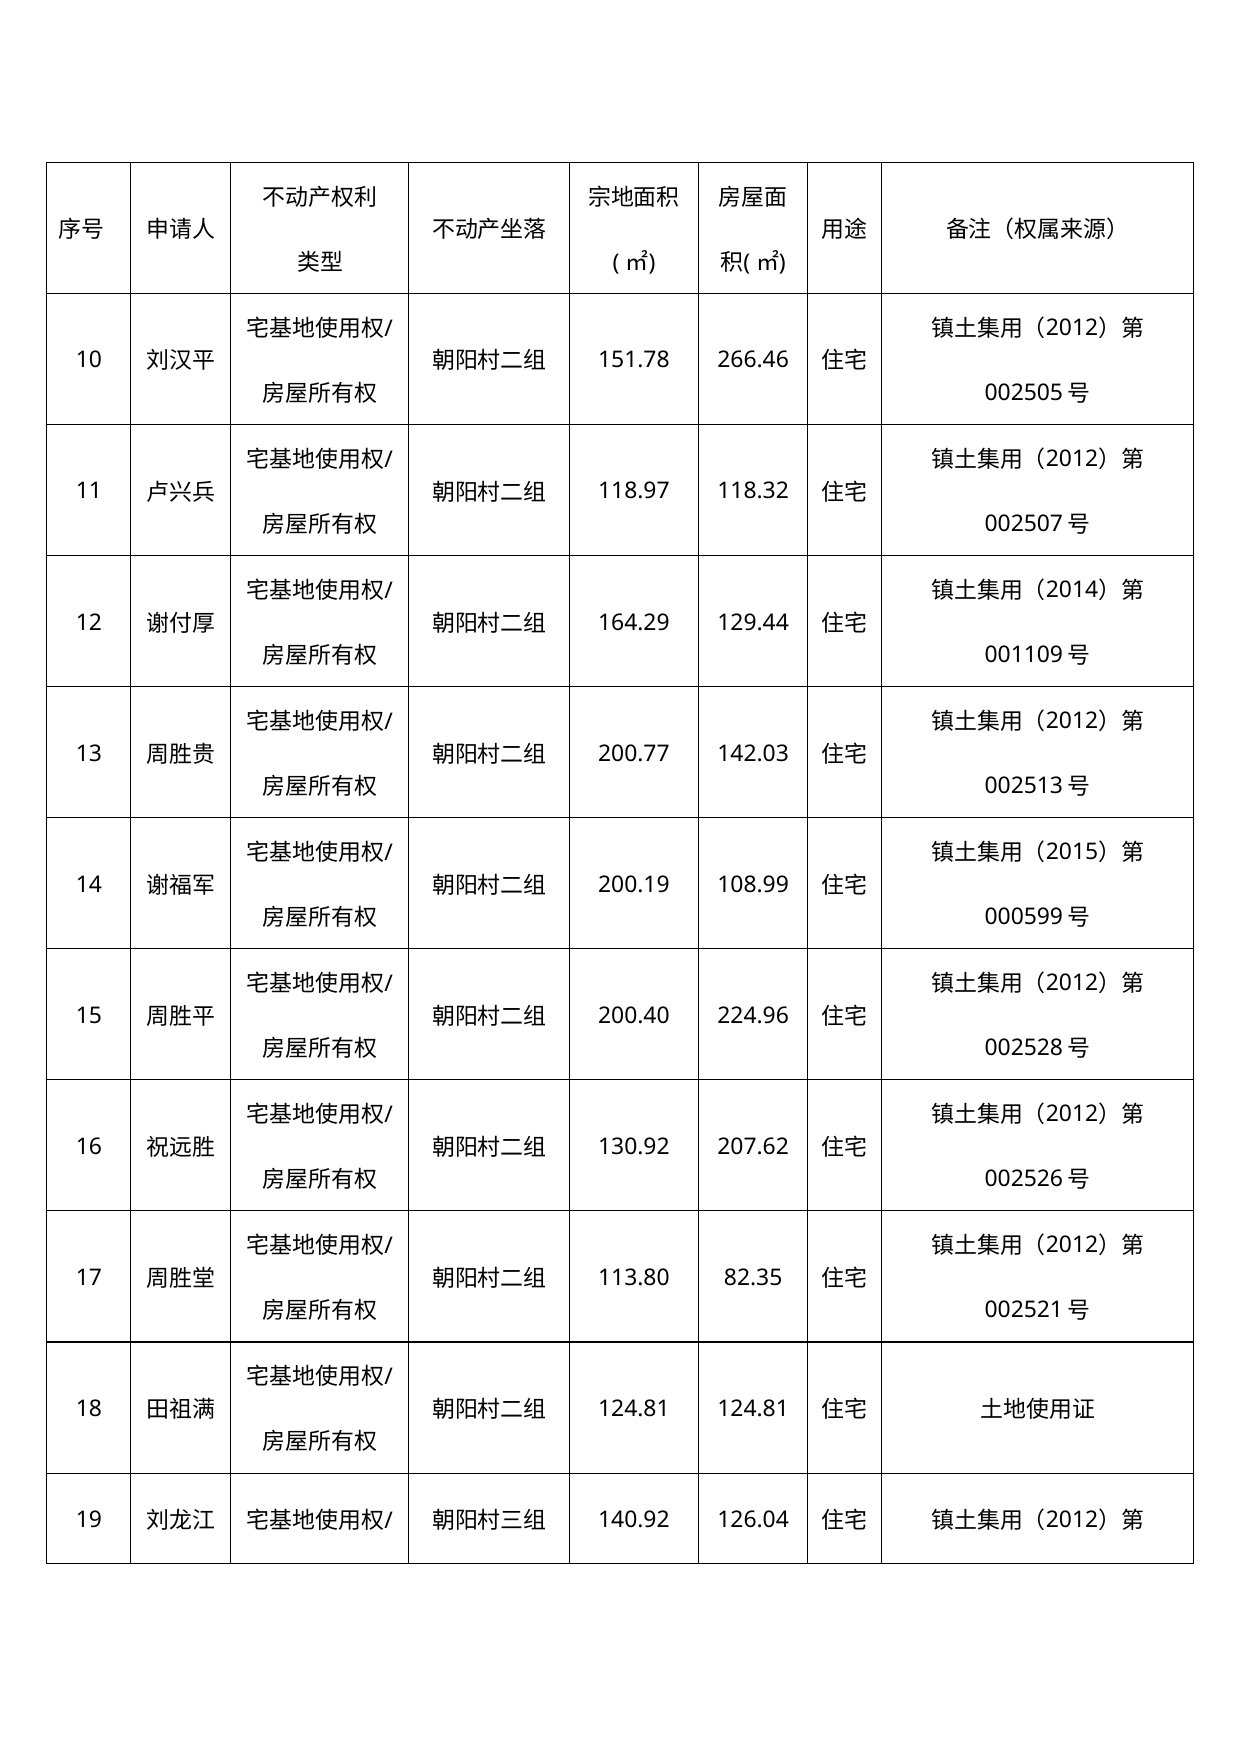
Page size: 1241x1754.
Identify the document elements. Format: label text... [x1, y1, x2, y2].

table_cell 18 [47, 1343, 130, 1472]
table_cell 朝阳村二组 [409, 1211, 569, 1341]
table_cell 224.96 [699, 949, 807, 1079]
table_cell 宅基地使用权/房屋所有权 [231, 294, 408, 424]
table_cell 118.97 [570, 425, 698, 555]
table_cell 土地使用证 [882, 1343, 1193, 1472]
table_cell 镇土集用（2012）第002521号 [882, 1211, 1193, 1341]
table_cell 13 [47, 687, 130, 817]
table_cell 207.62 [699, 1080, 807, 1210]
table_cell 宅基地使用权/房屋所有权 [231, 949, 408, 1079]
table_cell 朝阳村二组 [409, 1080, 569, 1210]
table_cell 卢兴兵 [131, 425, 230, 555]
table_cell 祝远胜 [131, 1080, 230, 1210]
table_cell 朝阳村二组 [409, 949, 569, 1079]
table_cell 151.78 [570, 294, 698, 424]
table_cell 朝阳村三组 [409, 1474, 569, 1563]
table_cell 镇土集用（2012）第002529号 [882, 1474, 1193, 1563]
table_cell 266.46 [699, 294, 807, 424]
table_cell 住宅 [808, 818, 881, 948]
table_cell 住宅 [808, 687, 881, 817]
table_cell 镇土集用（2015）第000599号 [882, 818, 1193, 948]
table_cell 镇土集用（2012）第002528号 [882, 949, 1193, 1079]
table_cell 108.99 [699, 818, 807, 948]
table_cell 住宅 [808, 425, 881, 555]
table_cell 200.40 [570, 949, 698, 1079]
table_cell 126.04 [699, 1474, 807, 1563]
table_cell 113.80 [570, 1211, 698, 1341]
table_header 不动产权利 类型 [231, 163, 408, 293]
table_cell 住宅 [808, 1343, 881, 1472]
table_cell 朝阳村二组 [409, 294, 569, 424]
table_cell 住宅 [808, 294, 881, 424]
table_cell 住宅 [808, 556, 881, 686]
table_cell 宅基地使用权/房屋所有权 [231, 1080, 408, 1210]
table_cell 10 [47, 294, 130, 424]
table_cell 周胜堂 [131, 1211, 230, 1341]
table_header 序号 [47, 163, 130, 293]
table_cell 200.77 [570, 687, 698, 817]
table_cell 镇土集用（2012）第002507号 [882, 425, 1193, 555]
table_cell 镇土集用（2012）第002513号 [882, 687, 1193, 817]
table_cell 朝阳村二组 [409, 556, 569, 686]
table_cell 130.92 [570, 1080, 698, 1210]
table_cell 周胜平 [131, 949, 230, 1079]
table_cell 宅基地使用权/房屋所有权 [231, 1211, 408, 1341]
table_cell 朝阳村二组 [409, 687, 569, 817]
table_header 不动产坐落 [409, 163, 569, 293]
table_cell 朝阳村二组 [409, 1343, 569, 1472]
table_cell 住宅 [808, 1474, 881, 1563]
table_cell 住宅 [808, 1080, 881, 1210]
table_cell 19 [47, 1474, 130, 1563]
table_cell 镇土集用（2012）第002526号 [882, 1080, 1193, 1210]
table_cell 15 [47, 949, 130, 1079]
table_cell 刘汉平 [131, 294, 230, 424]
table_cell 宅基地使用权/房屋所有权 [231, 425, 408, 555]
table_cell 朝阳村二组 [409, 425, 569, 555]
table_cell 宅基地使用权/房屋所有权 [231, 818, 408, 948]
table_cell 140.92 [570, 1474, 698, 1563]
table_header 申请人 [131, 163, 230, 293]
table_cell 14 [47, 818, 130, 948]
table_cell 17 [47, 1211, 130, 1341]
table_cell 田祖满 [131, 1343, 230, 1472]
table_header 备注（权属来源） [882, 163, 1193, 293]
table_cell 谢福军 [131, 818, 230, 948]
table_cell 镇土集用（2012）第002505号 [882, 294, 1193, 424]
table_header 房屋面积( ㎡) [699, 163, 807, 293]
table_cell 宅基地使用权/房屋所有权 [231, 1343, 408, 1472]
table_cell 宅基地使用权/房屋所有权 [231, 556, 408, 686]
table_cell 朝阳村二组 [409, 818, 569, 948]
table_cell 129.44 [699, 556, 807, 686]
table_cell 住宅 [808, 1211, 881, 1341]
table_cell 200.19 [570, 818, 698, 948]
table_header 用途 [808, 163, 881, 293]
table_cell 16 [47, 1080, 130, 1210]
table_cell 镇土集用（2014）第001109号 [882, 556, 1193, 686]
table_cell 11 [47, 425, 130, 555]
table_cell 住宅 [808, 949, 881, 1079]
table_cell 118.32 [699, 425, 807, 555]
table_header 宗地面积 ( ㎡) [570, 163, 698, 293]
table_cell 刘龙江 [131, 1474, 230, 1563]
table_cell 周胜贵 [131, 687, 230, 817]
table_cell 164.29 [570, 556, 698, 686]
table_cell 124.81 [699, 1343, 807, 1472]
table_cell 142.03 [699, 687, 807, 817]
table_cell 124.81 [570, 1343, 698, 1472]
table_cell 宅基地使用权/房屋所有权 [231, 687, 408, 817]
table_cell 82.35 [699, 1211, 807, 1341]
table_cell 谢付厚 [131, 556, 230, 686]
table_cell 宅基地使用权/房屋所有权 [231, 1474, 408, 1563]
table_cell 12 [47, 556, 130, 686]
